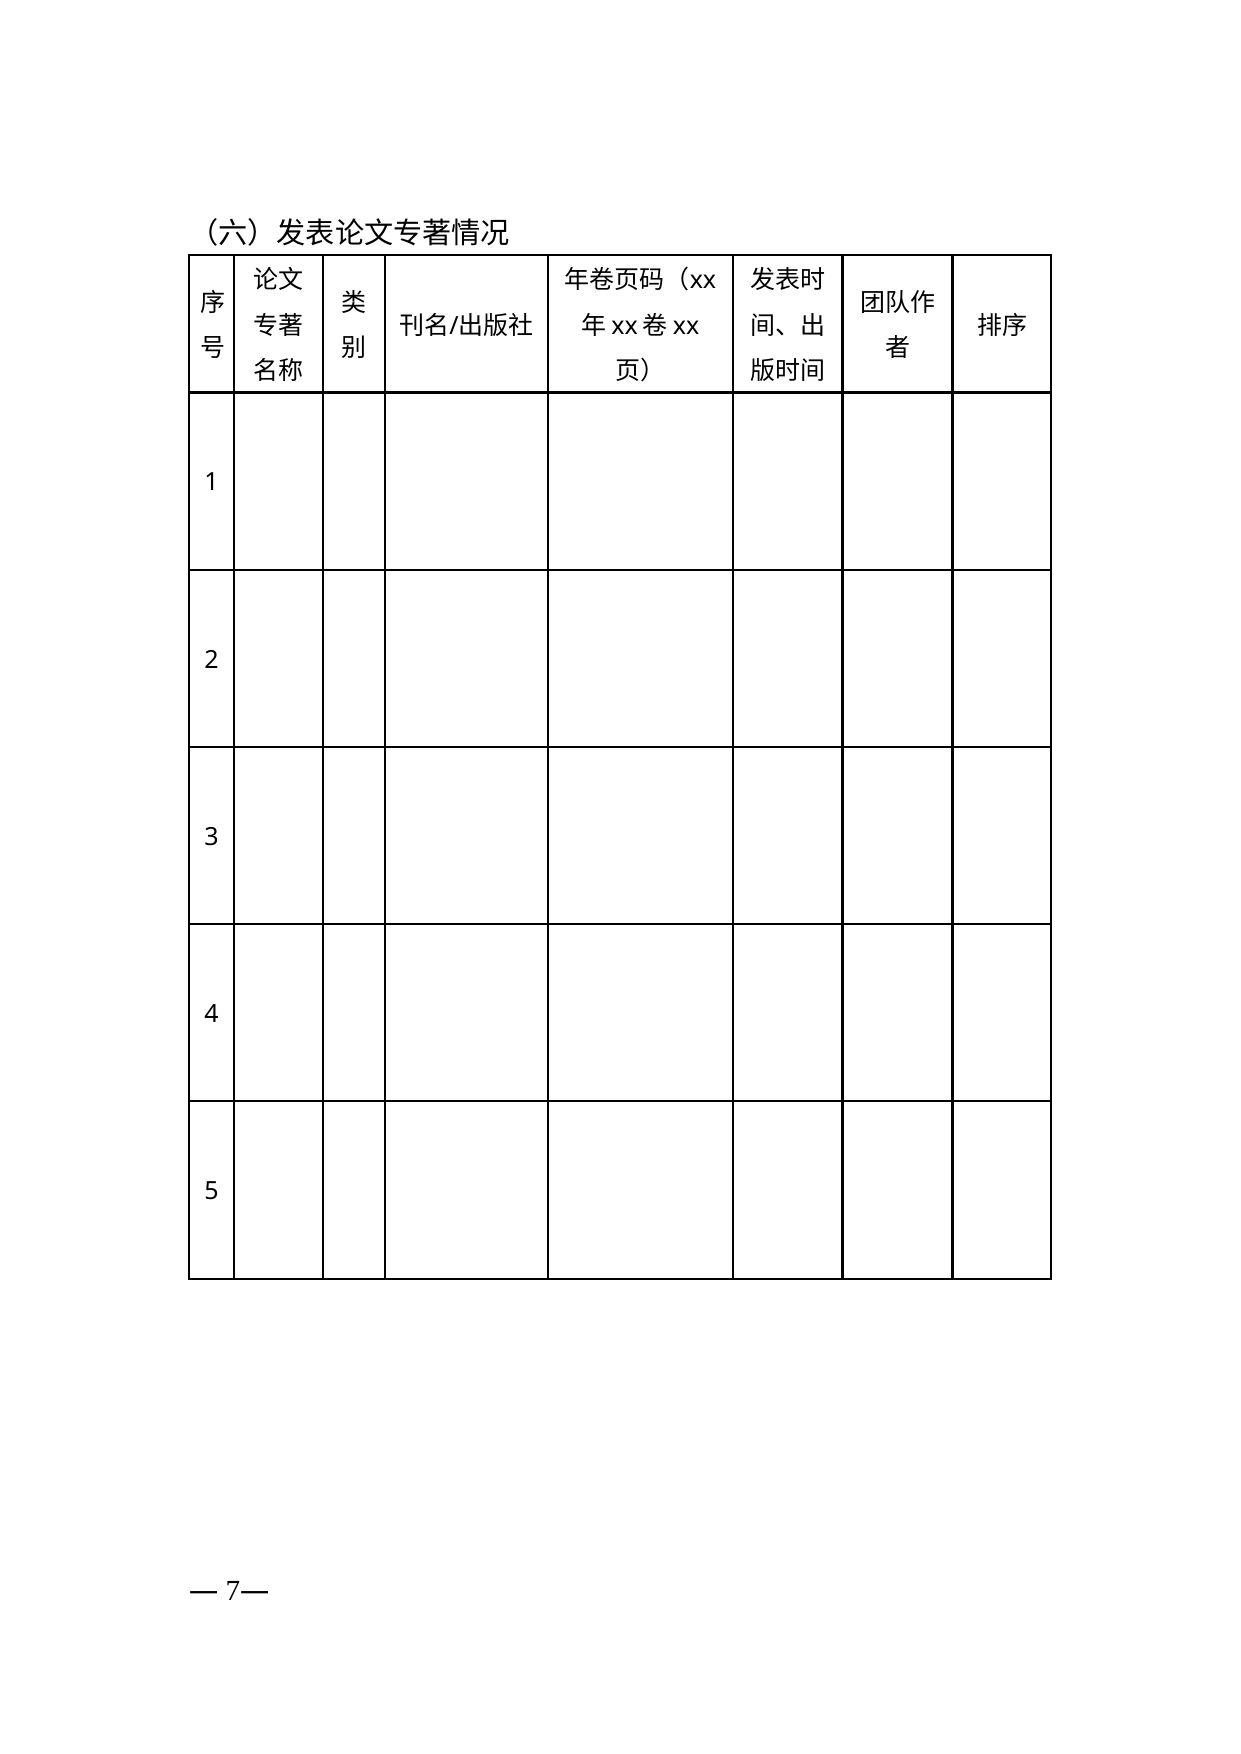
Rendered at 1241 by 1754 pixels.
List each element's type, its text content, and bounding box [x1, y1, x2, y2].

table_cell 5 [190, 1102, 233, 1277]
table_cell [235, 571, 322, 746]
table_cell [954, 394, 1050, 569]
table_header 发表时间、出版时间 [734, 256, 841, 391]
table_cell [734, 394, 841, 569]
table_cell [844, 571, 951, 746]
table_cell [954, 571, 1050, 746]
table_header 团队作者 [844, 256, 951, 391]
table_header 论文专著名称 [235, 256, 322, 391]
table_cell [324, 394, 384, 569]
table_cell [549, 748, 732, 923]
table_cell [844, 748, 951, 923]
table_cell [386, 394, 547, 569]
table_header 年卷页码（xx年xx卷xx页） [549, 256, 732, 391]
table_cell [549, 925, 732, 1100]
table_cell [324, 571, 384, 746]
table_cell [549, 394, 732, 569]
table_cell 1 [190, 394, 233, 569]
table_cell [324, 748, 384, 923]
table_cell [235, 1102, 322, 1277]
table_cell [844, 925, 951, 1100]
table_header 类别 [324, 256, 384, 391]
table_cell 4 [190, 925, 233, 1100]
table_cell [235, 748, 322, 923]
table_cell [386, 1102, 547, 1277]
table_cell [386, 571, 547, 746]
text （六）发表论文专著情况 [189, 208, 1051, 253]
table_cell 3 [190, 748, 233, 923]
table_header 刊名/出版社 [386, 256, 547, 391]
table_cell [235, 925, 322, 1100]
table_cell [324, 925, 384, 1100]
table_cell [954, 925, 1050, 1100]
table_cell [324, 1102, 384, 1277]
table_cell [549, 571, 732, 746]
table_cell [734, 748, 841, 923]
table_cell [954, 1102, 1050, 1277]
table_cell [386, 925, 547, 1100]
table_cell [954, 748, 1050, 923]
table_cell [734, 571, 841, 746]
table_cell [844, 394, 951, 569]
table_cell [734, 1102, 841, 1277]
table_cell [386, 748, 547, 923]
table_cell [734, 925, 841, 1100]
table_header 序号 [190, 256, 233, 391]
table_cell [844, 1102, 951, 1277]
table_cell [235, 394, 322, 569]
table_cell [549, 1102, 732, 1277]
table_header 排序 [954, 256, 1050, 391]
table_cell 2 [190, 571, 233, 746]
